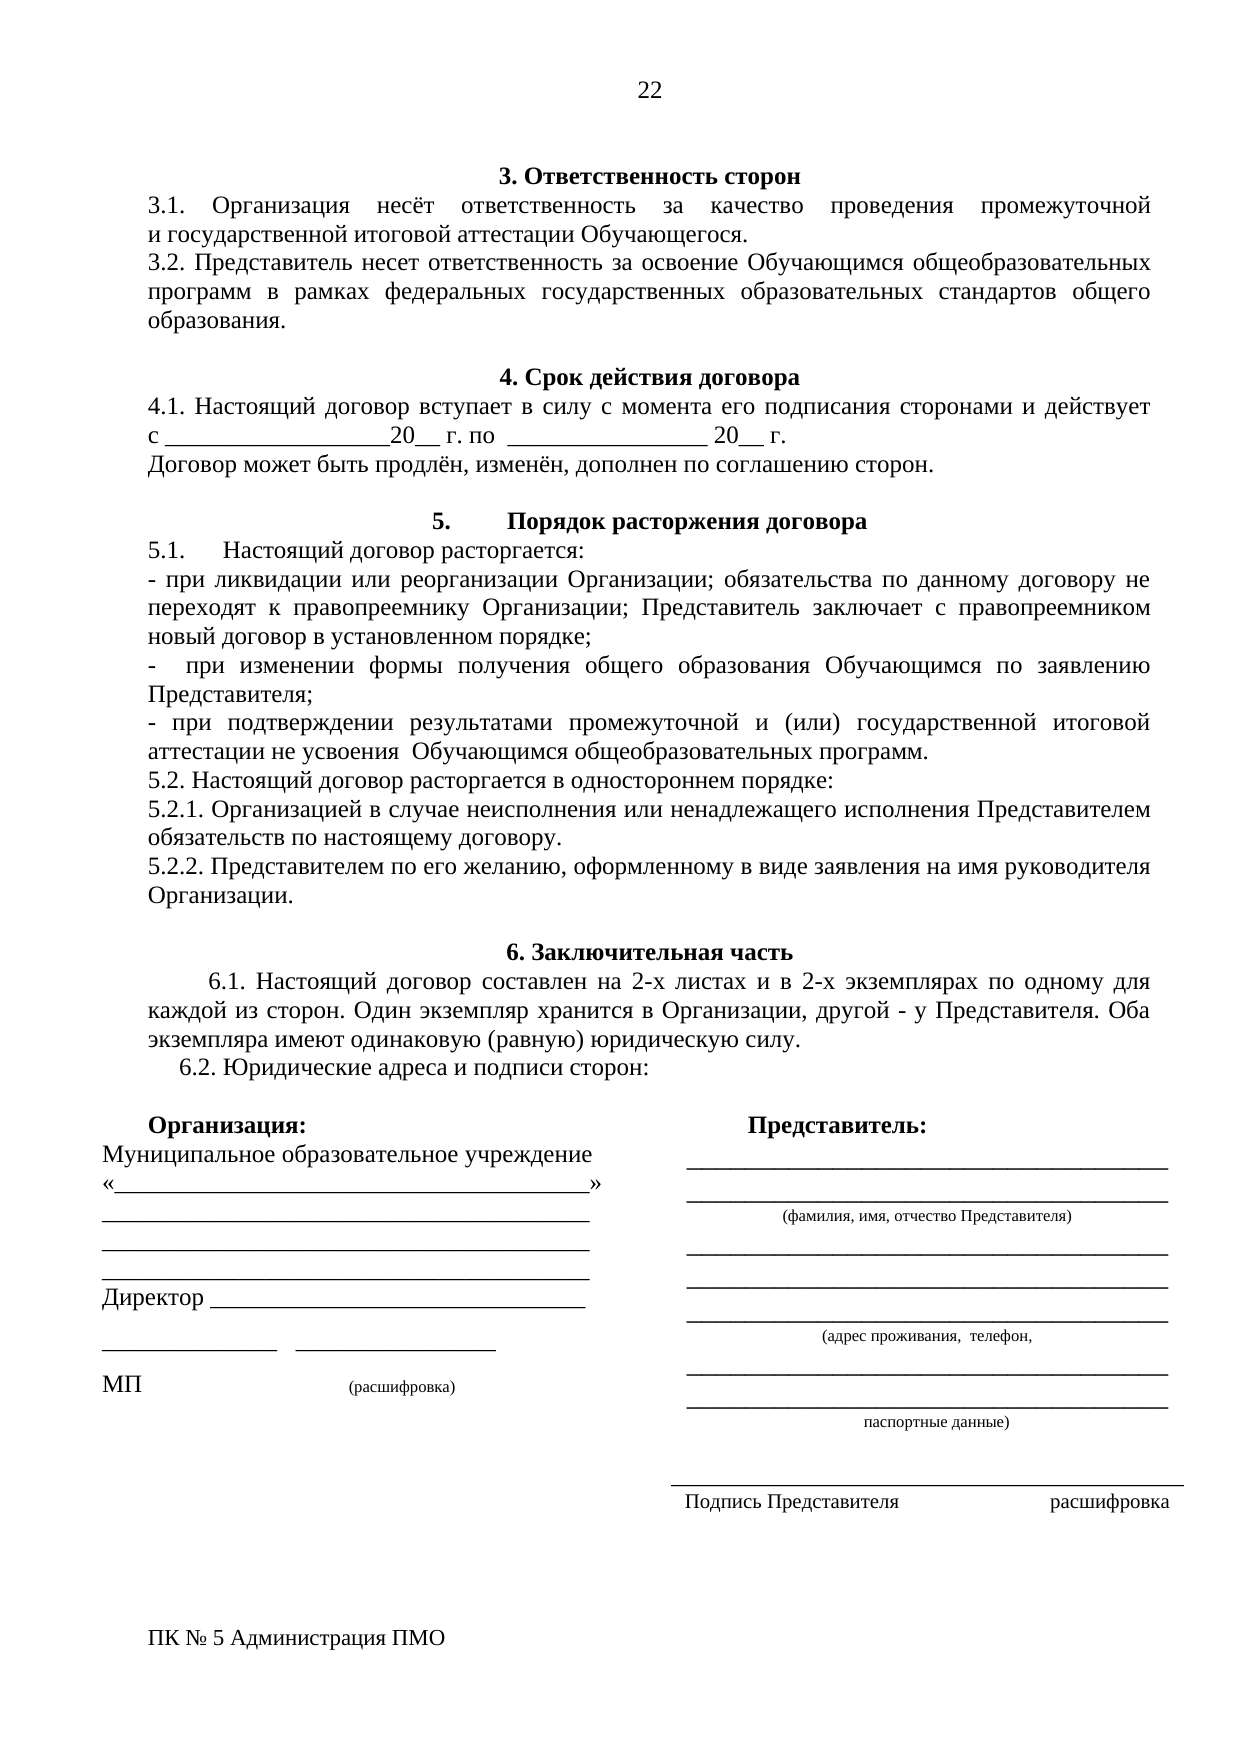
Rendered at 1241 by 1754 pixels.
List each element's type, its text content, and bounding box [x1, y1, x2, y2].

text 6. Заключительная часть [148, 937, 1152, 966]
text 3.2. Представитель несет ответственность за освоение Обучающимся общеобразовательных программ в рамках федеральных государственных образовательных стандартов общего образования. [148, 247, 1152, 334]
text 5. Порядок расторжения договора [148, 506, 1152, 535]
text 5.2.2. Представителем по его желанию, оформленному в виде заявления на имя руководителя Организации. [148, 851, 1152, 909]
table_header _________________________________ _________________________________ (фамилия, имя, отчество Представителя) _________________________________ _________________________________ _________________________________ (адрес проживания, телефон, _________________________________ _________________________________ паспортные данные) _________________________________________ Подпись Представителя расшифровка [646, 1139, 1209, 1568]
text 6.2. Юридические адреса и подписи сторон: [148, 1052, 1152, 1081]
text 6.1. Настоящий договор составлен на 2-х листах и в 2-х экземплярах по одному для каждой из сторон. Один экземпляр хранится в Организации, другой - у Представителя. Оба экземпляра имеют одинаковую (равную) юридическую силу. [148, 966, 1152, 1052]
text Договор может быть продлён, изменён, дополнен по соглашению сторон. [148, 449, 1152, 477]
text Организация: Представитель: [148, 1110, 1063, 1139]
text - при ликвидации или реорганизации Организации; обязательства по данному договору не переходят к правопреемнику Организации; Представитель заключает с правопреемником новый договор в установленном порядке; [148, 564, 1152, 650]
text - при подтверждении результатами промежуточной и (или) государственной итоговой аттестации не усвоения Обучающимся общеобразовательных программ. [148, 707, 1152, 765]
text 3.1. Организация несёт ответственность за качество проведения промежуточной и государственной итоговой аттестации Обучающегося. [148, 190, 1152, 247]
table_header Муниципальное образовательное учреждение «______________________________________» _______________________________________ _______________________________________ _______________________________________ Директор ______________________________ ______________ ________________ МП (расшифровка) [91, 1139, 646, 1568]
text 4.1. Настоящий договор вступает в силу с момента его подписания сторонами и действует с __________________20__ г. по ________________ 20__ г. [148, 391, 1152, 449]
text 5.2.1. Организацией в случае неисполнения или ненадлежащего исполнения Представителем обязательств по настоящему договору. [148, 794, 1152, 851]
text 5.2. Настоящий договор расторгается в одностороннем порядке: [148, 765, 1152, 794]
text - при изменении формы получения общего образования Обучающимся по заявлению Представителя; [148, 650, 1152, 707]
text 4. Срок действия договора [148, 362, 1152, 391]
text 3. Ответственность сторон [148, 161, 1152, 190]
text 5.1. Настоящий договор расторгается: [148, 535, 1152, 564]
